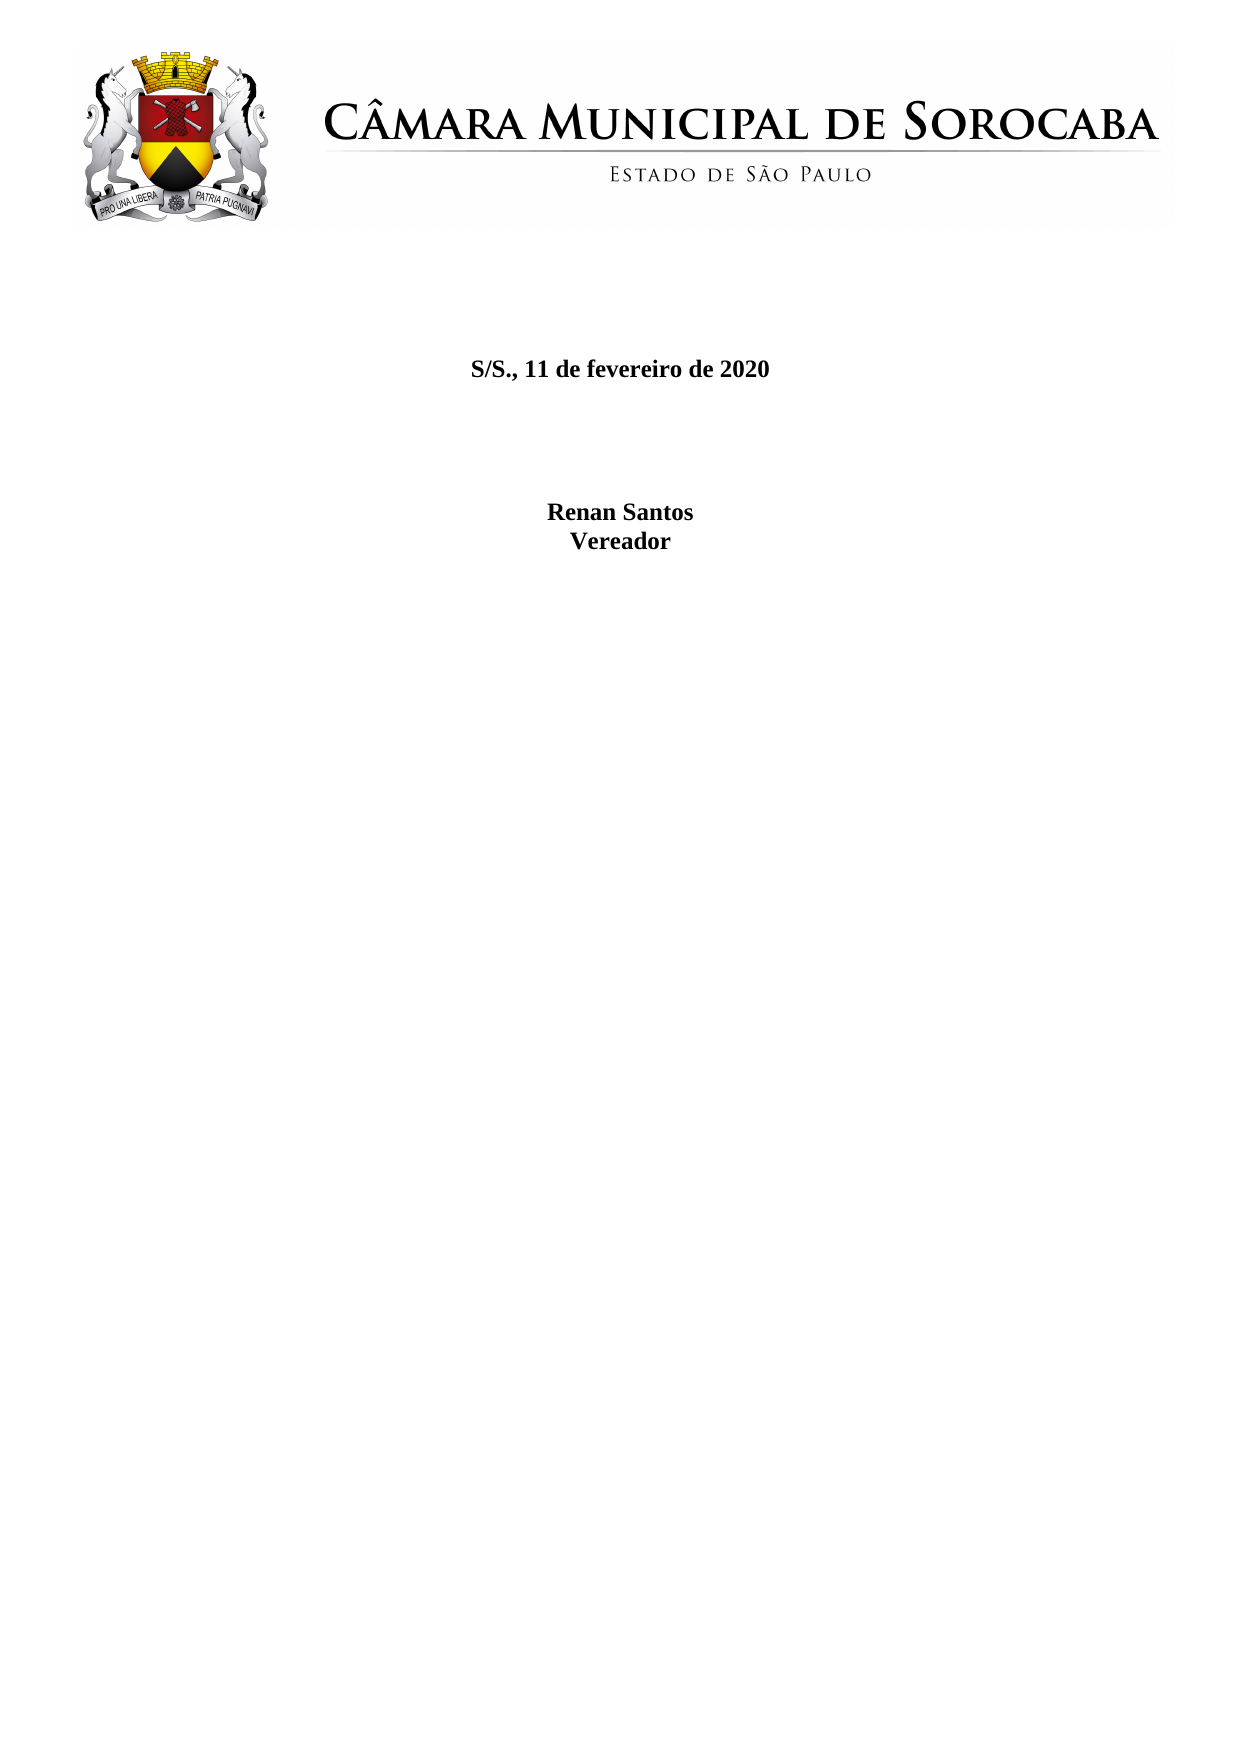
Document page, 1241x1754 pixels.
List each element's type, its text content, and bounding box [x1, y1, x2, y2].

text Renan Santos [177, 497, 1063, 526]
picture [76, 44, 1174, 230]
text Vereador [177, 526, 1063, 555]
text S/S., 11 de fevereiro de 2020 [177, 354, 1063, 382]
